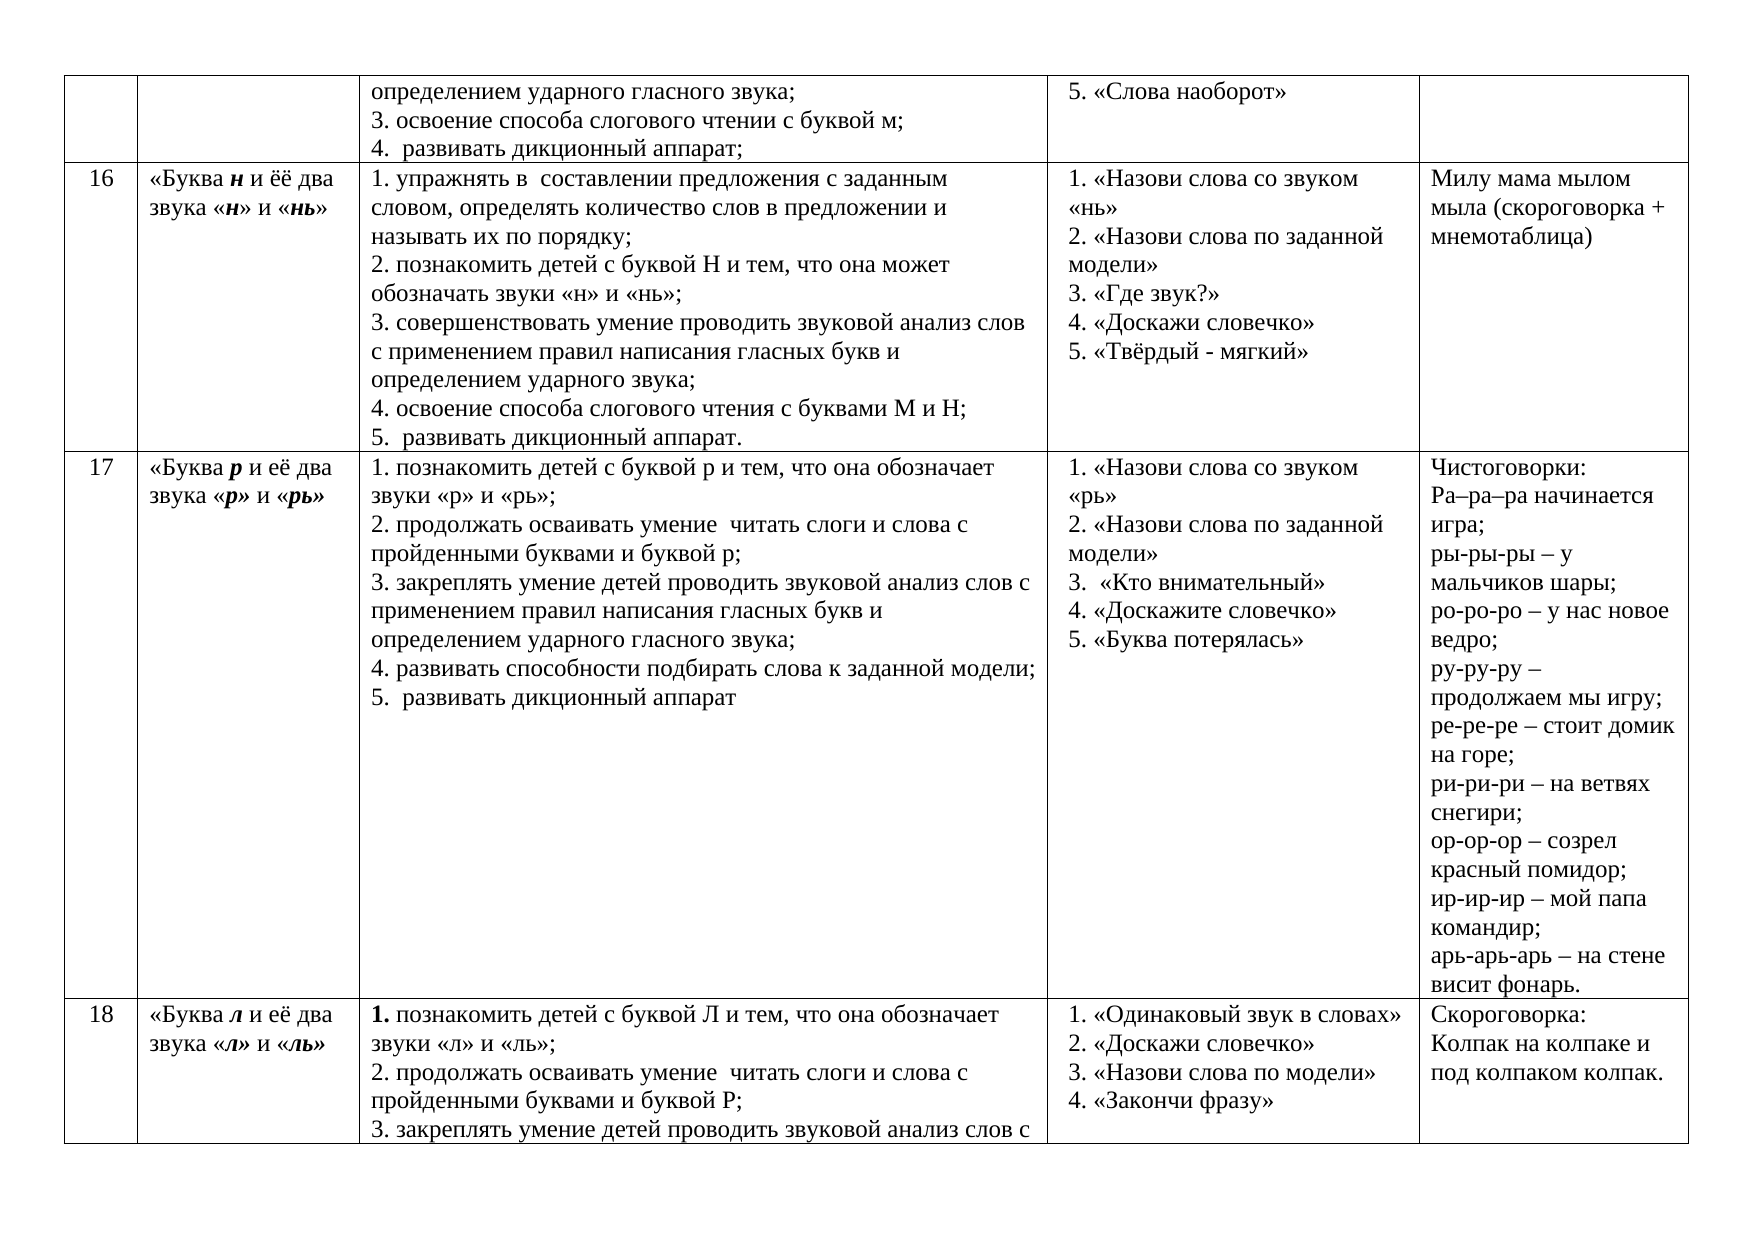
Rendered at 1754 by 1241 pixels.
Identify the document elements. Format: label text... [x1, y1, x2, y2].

table_cell 17 [65, 452, 137, 998]
table_cell «Буква р и её два звука «р» и «рь» [138, 452, 359, 998]
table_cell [138, 999, 359, 1143]
table_cell 1. упражнять в составлении предложения с заданным словом, определять количество слов в предложении и называть их по порядку; 2. познакомить детей с буквой Н и тем, что она может обозначать звуки «н» и «нь»; 3. совершенствовать умение проводить звуковой анализ слов с применением правил написания гласных букв и определением ударного звука; 4. освоение способа слогового чтения с буквами М и Н; 5. развивать дикционный аппарат. [360, 163, 1047, 451]
table_cell Милу мама мылом мыла (скороговорка + мнемотаблица) [1420, 163, 1688, 451]
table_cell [138, 76, 359, 162]
table_cell 16 [65, 163, 137, 451]
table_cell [1420, 76, 1688, 162]
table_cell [360, 999, 1047, 1143]
table_cell 18 [65, 999, 137, 1143]
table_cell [1420, 999, 1688, 1143]
table_cell 1. «Назови слова со звуком «рь» 2. «Назови слова по заданной модели» 3. «Кто внимательный» 4. «Доскажите словечко» 5. «Буква потерялась» [1048, 452, 1419, 998]
table_cell 1. «Назови слова со звуком «нь» 2. «Назови слова по заданной модели» 3. «Где звук?» 4. «Доскажи словечко» 5. «Твёрдый - мягкий» [1048, 163, 1419, 451]
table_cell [1048, 999, 1419, 1143]
table_cell «Буква н и ёё два звука «н» и «нь» [138, 163, 359, 451]
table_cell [360, 76, 1047, 162]
table_cell Чистоговорки: Ра–ра–ра начинается игра; ры-ры-ры – у мальчиков шары; ро-ро-ро – у нас новое ведро; ру-ру-ру – продолжаем мы игру; ре-ре-ре – стоит домик на горе; ри-ри-ри – на ветвях снегири; ор-ор-ор – созрел красный помидор; ир-ир-ир – мой папа командир; арь-арь-арь – на стене висит фонарь. [1420, 452, 1688, 998]
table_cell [1048, 76, 1419, 162]
table_cell 1. познакомить детей с буквой р и тем, что она обозначает звуки «р» и «рь»; 2. продолжать осваивать умение читать слоги и слова с пройденными буквами и буквой р; 3. закреплять умение детей проводить звуковой анализ слов с применением правил написания гласных букв и определением ударного гласного звука; 4. развивать способности подбирать слова к заданной модели; 5. развивать дикционный аппарат [360, 452, 1047, 998]
table_cell 15 [65, 76, 137, 162]
